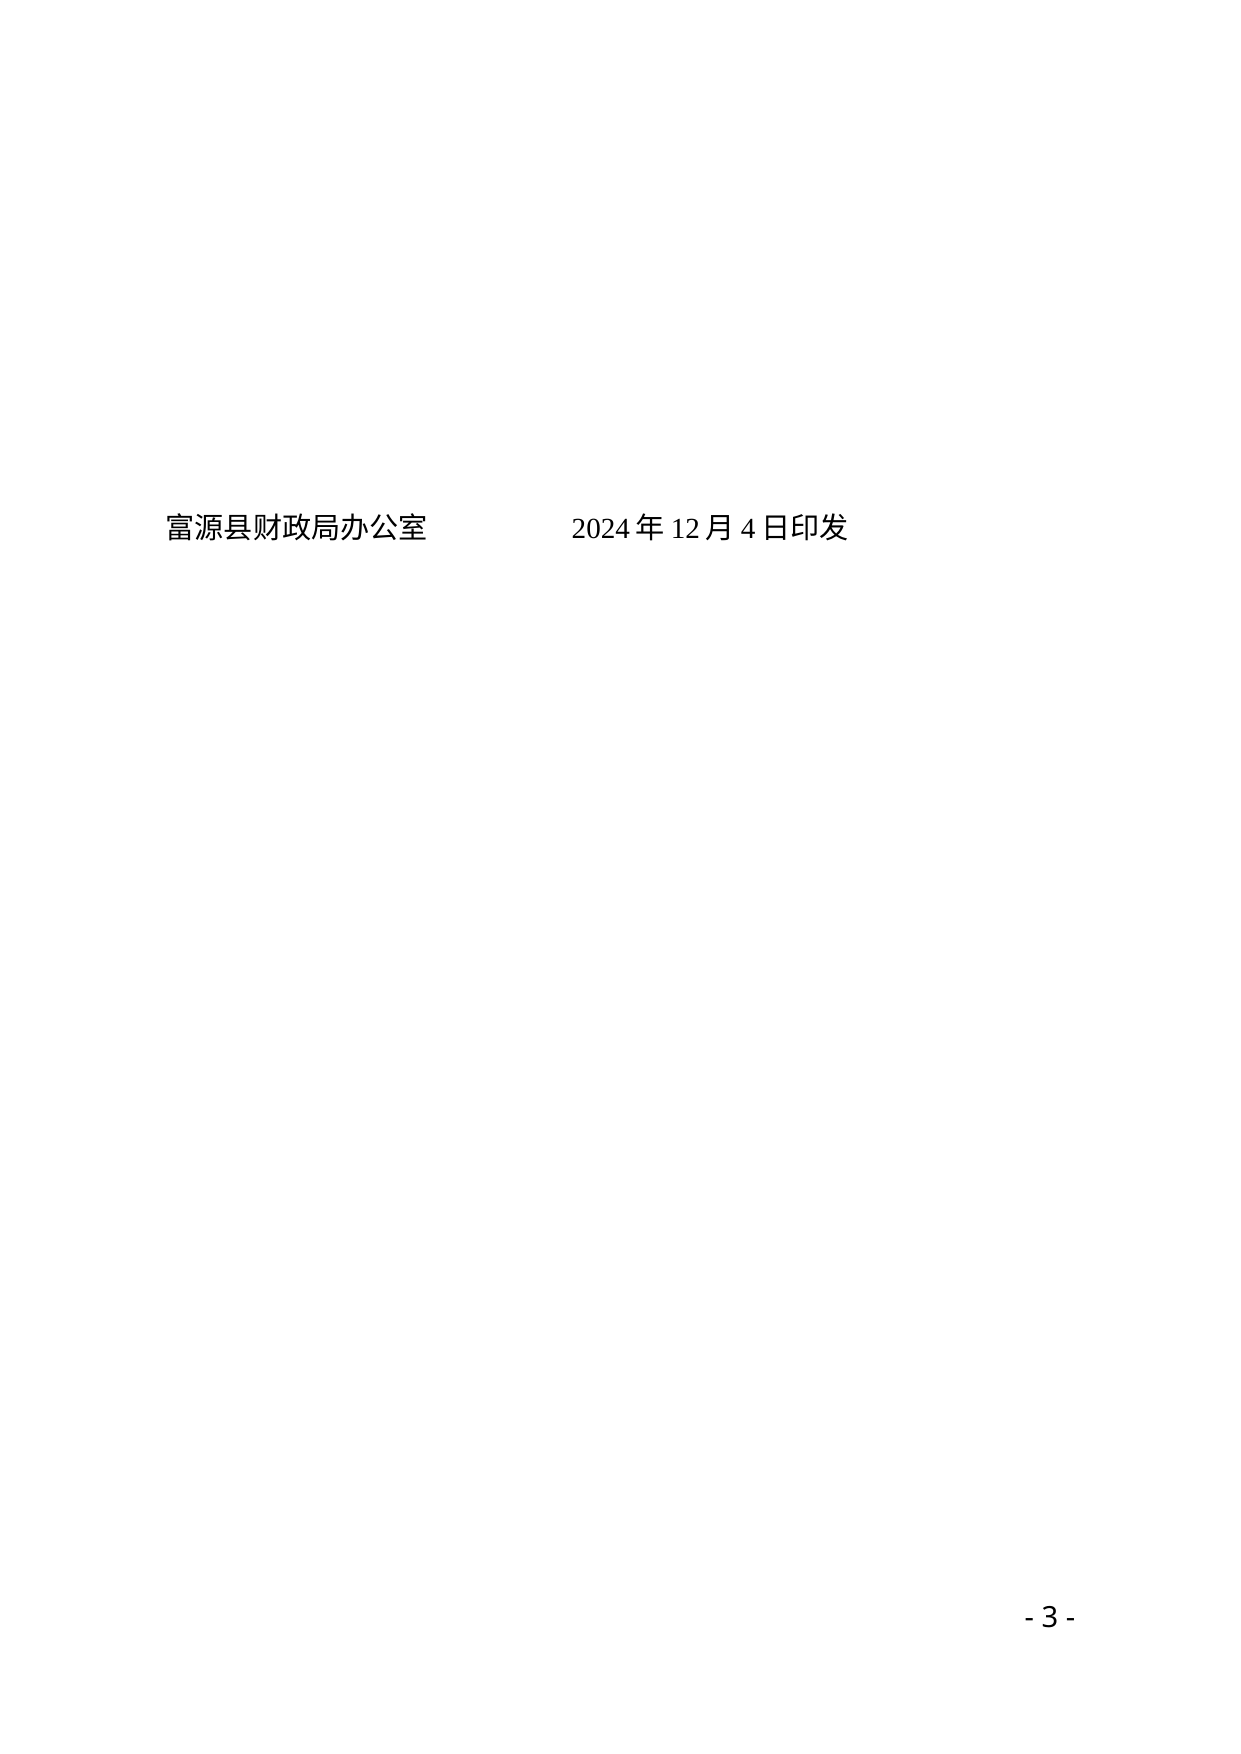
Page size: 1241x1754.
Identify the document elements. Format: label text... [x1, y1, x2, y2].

text 富源县财政局办公室 2024年12月4日印发 [165, 493, 1075, 558]
